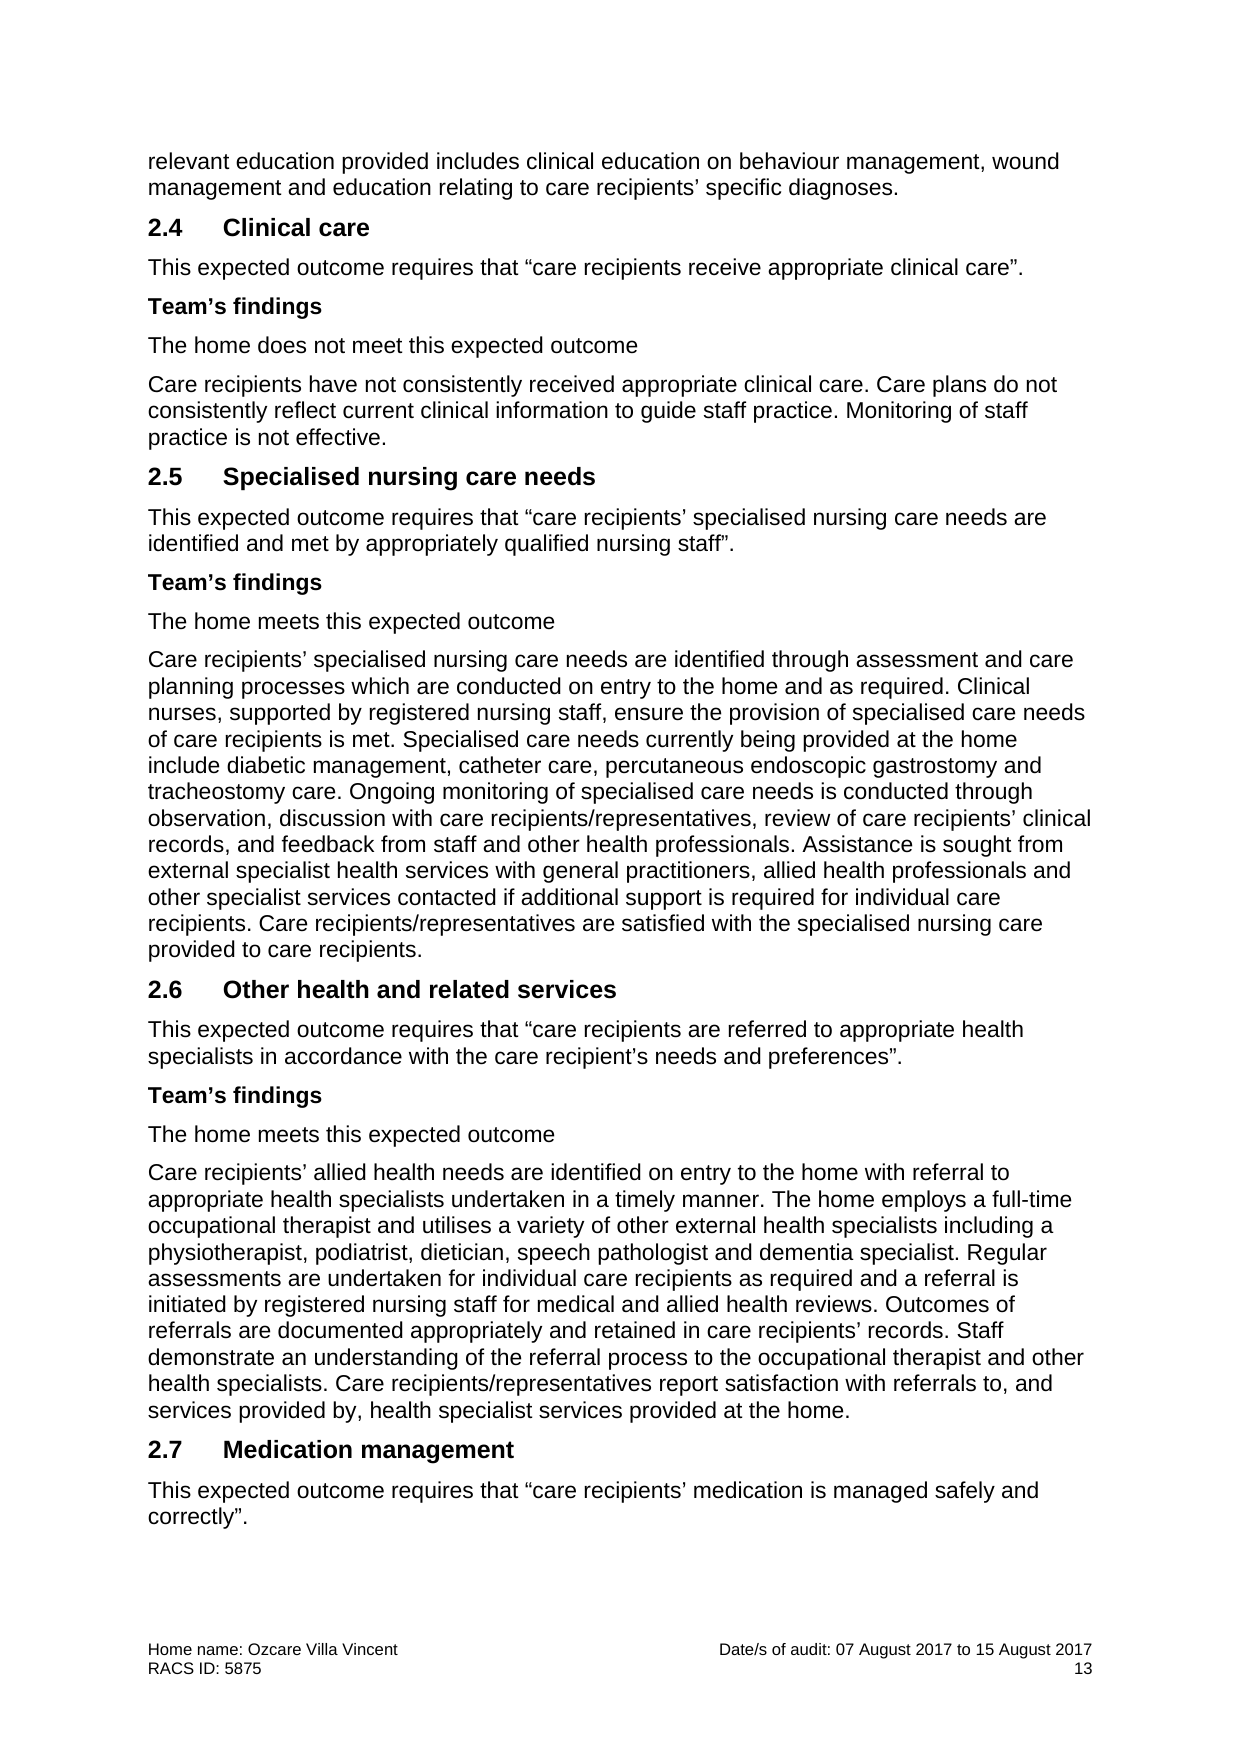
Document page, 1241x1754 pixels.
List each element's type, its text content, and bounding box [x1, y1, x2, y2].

text This expected outcome requires that “care recipients’ medication is managed safely and correctly”. [148, 1477, 1092, 1529]
text The home meets this expected outcome [148, 1121, 1092, 1147]
text The home meets this expected outcome [148, 608, 1092, 634]
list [148, 148, 1092, 200]
text Care recipients have not consistently received appropriate clinical care. Care plans do not consistently reflect current clinical information to guide staff practice. Monitoring of staff practice is not effective. [148, 371, 1092, 450]
text Care recipients’ specialised nursing care needs are identified through assessment and care planning processes which are conducted on entry to the home and as required. Clinical nurses, supported by registered nursing staff, ensure the provision of specialised care needs of care recipients is met. Specialised care needs currently being provided at the home include diabetic management, catheter care, percutaneous endoscopic gastrostomy and tracheostomy care. Ongoing monitoring of specialised care needs is conducted through observation, discussion with care recipients/representatives, review of care recipients’ clinical records, and feedback from staff and other health professionals. Assistance is sought from external specialist health services with general practitioners, allied health professionals and other specialist services contacted if additional support is required for individual care recipients. Care recipients/representatives are satisfied with the specialised nursing care provided to care recipients. [148, 646, 1092, 963]
subtitle 2.5 Specialised nursing care needs [148, 462, 1092, 491]
subtitle 2.7 Medication management [148, 1435, 1092, 1464]
text This expected outcome requires that “care recipients are referred to appropriate health specialists in accordance with the care recipient’s needs and preferences”. [148, 1016, 1092, 1069]
subtitle Team’s findings [148, 293, 1092, 319]
text The home does not meet this expected outcome [148, 332, 1092, 358]
text This expected outcome requires that “care recipients’ specialised nursing care needs are identified and met by appropriately qualified nursing staff”. [148, 503, 1092, 556]
subtitle 2.6 Other health and related services [148, 975, 1092, 1004]
subtitle Team’s findings [148, 569, 1092, 595]
text Care recipients’ allied health needs are identified on entry to the home with referral to appropriate health specialists undertaken in a timely manner. The home employs a full-time occupational therapist and utilises a variety of other external health specialists including a physiotherapist, podiatrist, dietician, speech pathologist and dementia specialist. Regular assessments are undertaken for individual care recipients as required and a referral is initiated by registered nursing staff for medical and allied health reviews. Outcomes of referrals are documented appropriately and retained in care recipients’ records. Staff demonstrate an understanding of the referral process to the occupational therapist and other health specialists. Care recipients/representatives report satisfaction with referrals to, and services provided by, health specialist services provided at the home. [148, 1159, 1092, 1423]
subtitle 2.4 Clinical care [148, 213, 1092, 242]
subtitle Team’s findings [148, 1082, 1092, 1108]
text This expected outcome requires that “care recipients receive appropriate clinical care”. [148, 254, 1092, 281]
